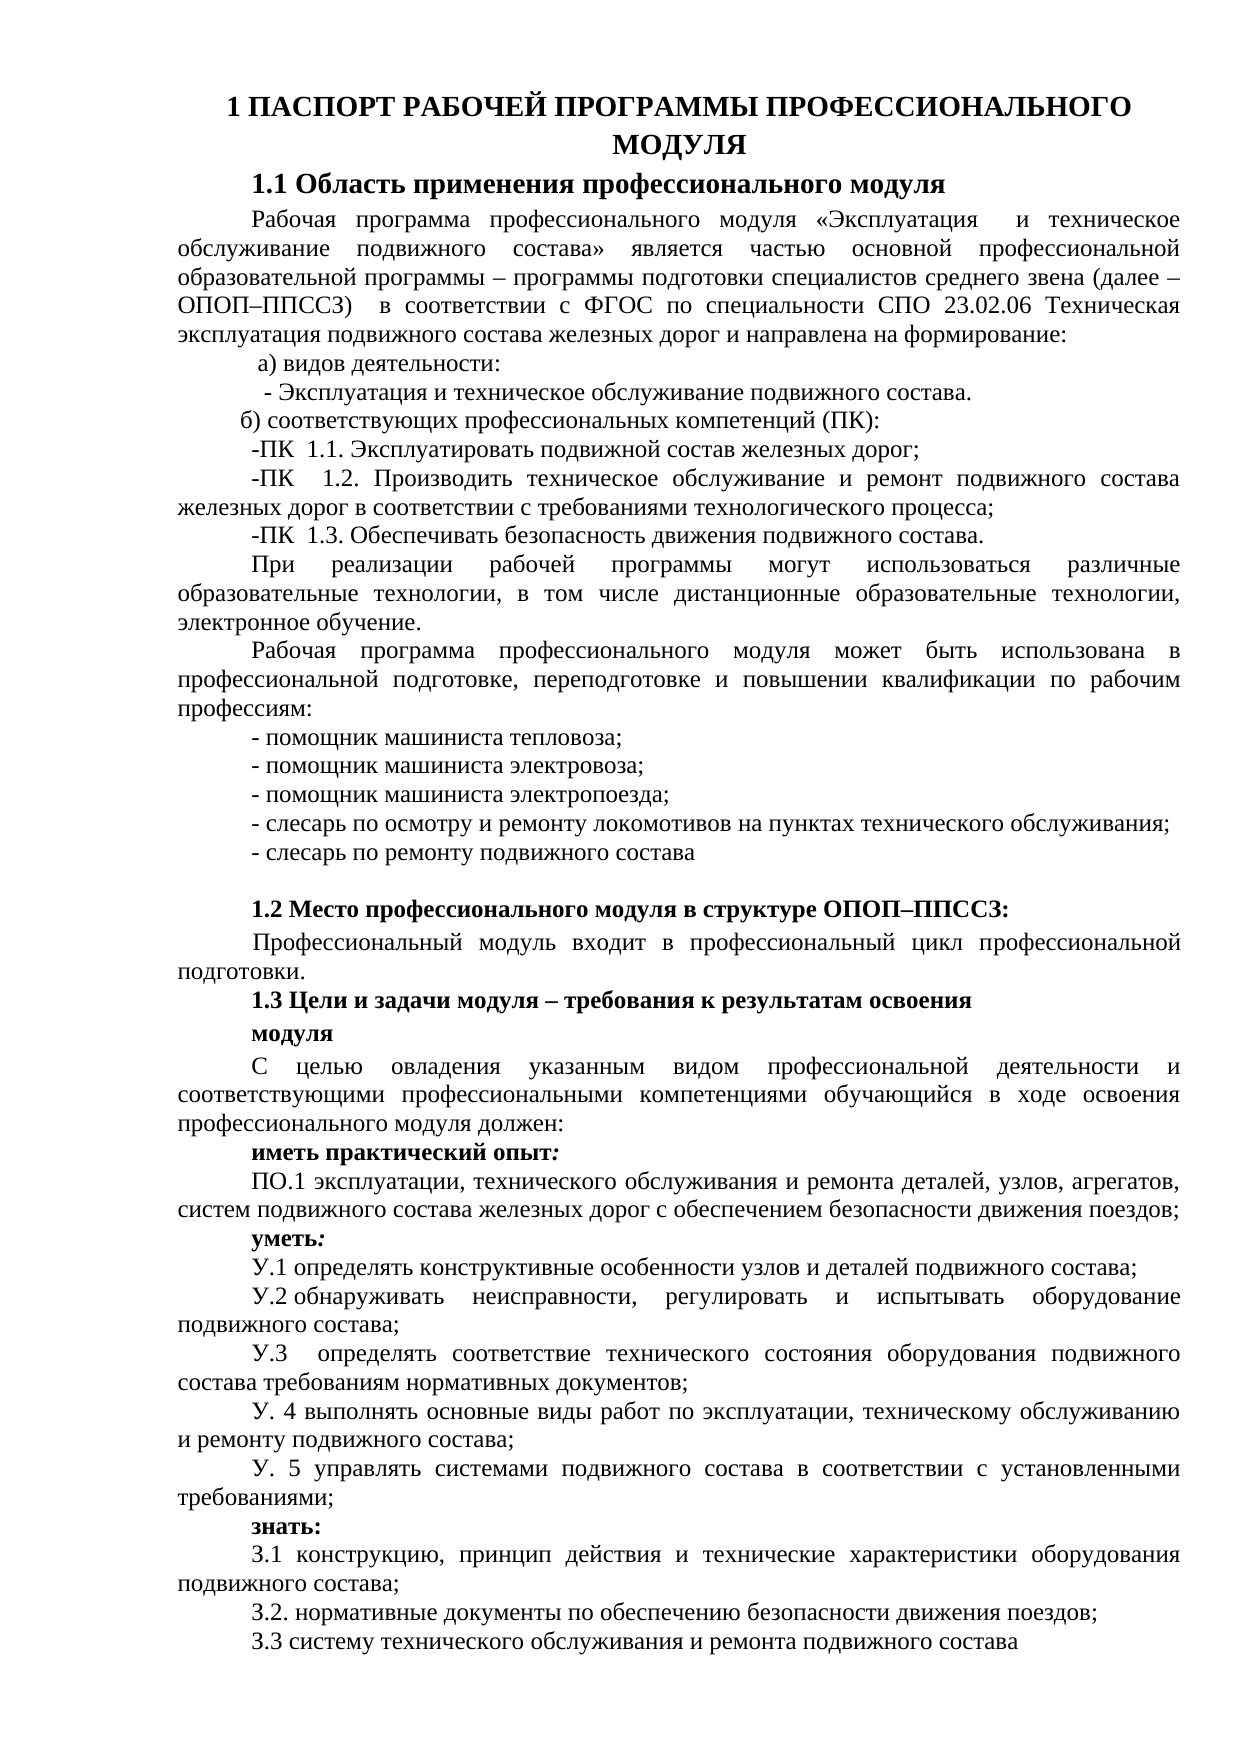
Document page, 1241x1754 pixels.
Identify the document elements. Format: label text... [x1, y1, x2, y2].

text У.1 определять конструктивные особенности узлов и деталей подвижного состава; [177, 1252, 1181, 1281]
text -ПК 1.3. Обеспечивать безопасность движения подвижного состава. [177, 521, 1181, 549]
text У.2 обнаруживать неисправности, регулировать и испытывать оборудование подвижного состава; [177, 1281, 1181, 1338]
text 1.3 Цели и задачи модуля – требования к результатам освоения [177, 985, 1181, 1013]
text -ПК 1.2. Производить техническое обслуживание и ремонт подвижного состава железных дорог в соответствии с требованиями технологического процесса; [177, 463, 1181, 521]
text У.3 определять соответствие технического состояния оборудования подвижного состава требованиям нормативных документов; [177, 1338, 1181, 1396]
text - Эксплуатация и техническое обслуживание подвижного состава. [177, 377, 1181, 406]
text Рабочая программа профессионального модуля может быть использована в профессиональной подготовке, переподготовке и повышении квалификации по рабочим профессиям: [177, 636, 1181, 722]
text Профессиональный модуль входит в профессиональный цикл профессиональной подготовки. [177, 927, 1181, 985]
text - слесарь по осмотру и ремонту локомотивов на пунктах технического обслуживания; [177, 808, 1181, 837]
text З.3 систему технического обслуживания и ремонта подвижного состава [177, 1626, 1181, 1654]
text 1 ПАСПОРТ РАБОЧЕЙ ПРОГРАММЫ ПРОФЕССИОНАЛЬНОГО МОДУЛЯ [177, 89, 1181, 161]
text модуля [177, 1018, 1181, 1047]
text знать: [177, 1511, 1181, 1539]
text - помощник машиниста электровоза; [177, 751, 1181, 779]
text - помощник машиниста электропоезда; [177, 779, 1181, 808]
text У. 5 управлять системами подвижного состава в соответствии с установленными требованиями; [177, 1453, 1181, 1511]
text ПО.1 эксплуатации, технического обслуживания и ремонта деталей, узлов, агрегатов, систем подвижного состава железных дорог с обеспечением безопасности движения поездов; [177, 1166, 1181, 1223]
text 1.2 Место профессионального модуля в структуре ОПОП–ППССЗ: [177, 894, 1181, 923]
text 1.1 Область применения профессионального модуля [177, 166, 1181, 199]
text -ПК 1.1. Эксплуатировать подвижной состав железных дорог; [177, 434, 1181, 463]
text - помощник машиниста тепловоза; [177, 722, 1181, 751]
text Рабочая программа профессионального модуля «Эксплуатация и техническое обслуживание подвижного состава» является частью основной профессиональной образовательной программы – программы подготовки специалистов среднего звена (далее – ОПОП–ППССЗ) в соответствии с ФГОС по специальности СПО 23.02.06 Техническая эксплуатация подвижного состава железных дорог и направлена на формирование: [177, 204, 1181, 348]
text а) видов деятельности: [177, 348, 1181, 377]
text иметь практический опыт: [177, 1137, 1181, 1166]
text З.2. нормативные документы по обеспечению безопасности движения поездов; [177, 1597, 1181, 1626]
text - слесарь по ремонту подвижного состава [177, 837, 1181, 866]
text У. 4 выполнять основные виды работ по эксплуатации, техническому обслуживанию и ремонту подвижного состава; [177, 1396, 1181, 1453]
text б) соответствующих профессиональных компетенций (ПК): [177, 406, 1181, 434]
text При реализации рабочей программы могут использоваться различные образовательные технологии, в том числе дистанционные образовательные технологии, электронное обучение. [177, 549, 1181, 636]
text уметь: [177, 1223, 1181, 1252]
text З.1 конструкцию, принцип действия и технические характеристики оборудования подвижного состава; [177, 1539, 1181, 1597]
text С целью овладения указанным видом профессиональной деятельности и соответствующими профессиональными компетенциями обучающийся в ходе освоения профессионального модуля должен: [177, 1051, 1181, 1137]
